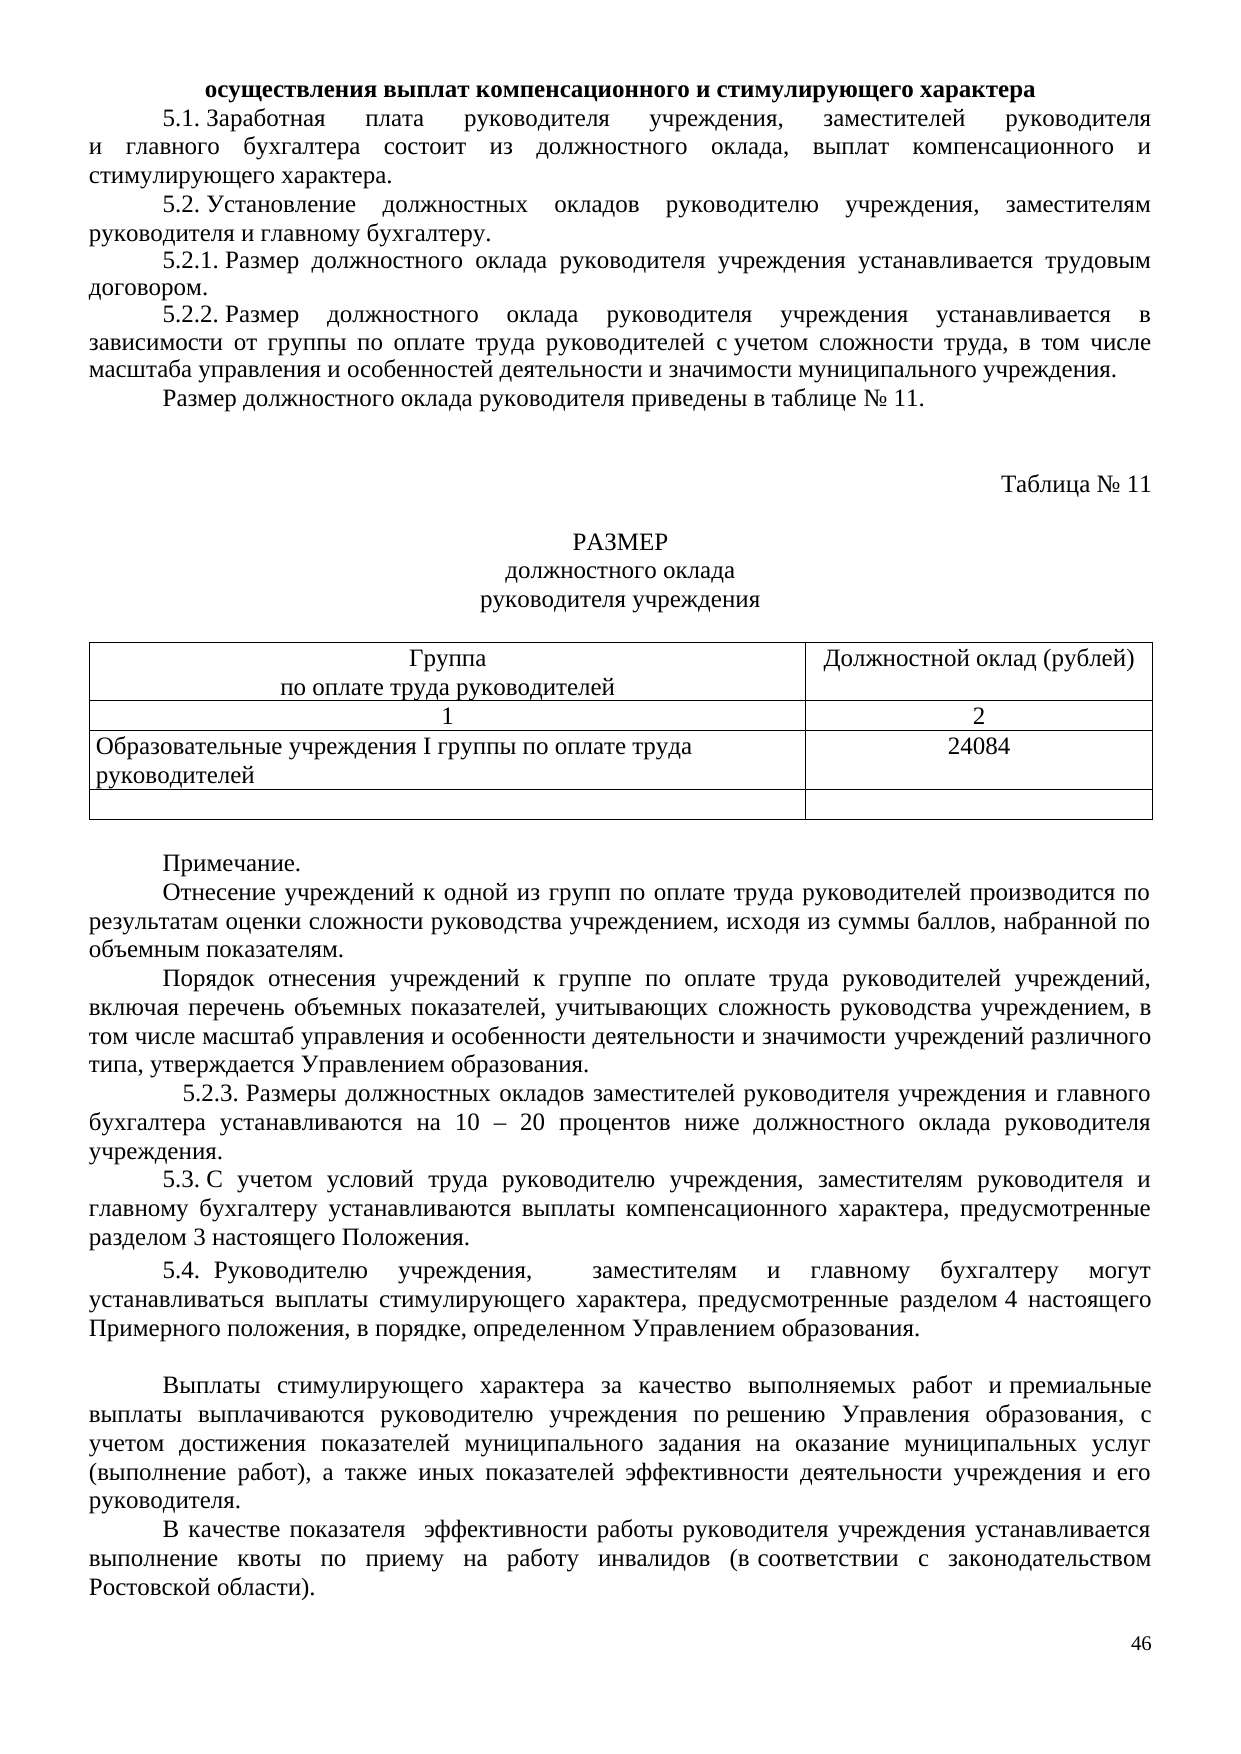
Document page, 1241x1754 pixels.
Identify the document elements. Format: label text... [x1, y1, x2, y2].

text руководителя учреждения [89, 584, 1152, 613]
text осуществления выплат компенсационного и стимулирующего характера [89, 74, 1152, 103]
text Порядок отнесения учреждений к группе по оплате труда руководителей учреждений, включая перечень объемных показателей, учитывающих сложность руководства учреждением, в том числе масштаб управления и особенности деятельности и значимости учреждений различного типа, утверждается Управлением образования. [89, 963, 1152, 1078]
text РАЗМЕР [89, 527, 1152, 556]
table_cell 2 [806, 701, 1152, 730]
text 5.4. Руководителю учреждения, заместителям и главному бухгалтеру могут устанавливаться выплаты стимулирующего характера, предусмотренные разделом 4 настоящего Примерного положения, в порядке, определенном Управлением образования. [89, 1251, 1152, 1342]
table_cell Образовательные учреждения I группы по оплате труда руководителей [90, 731, 805, 789]
table_header Должностной оклад (рублей) [806, 643, 1152, 700]
table_cell [90, 790, 805, 818]
text Отнесение учреждений к одной из групп по оплате труда руководителей производится по результатам оценки сложности руководства учреждением, исходя из суммы баллов, набранной по объемным показателям. [89, 877, 1152, 963]
text Выплаты стимулирующего характера за качество выполняемых работ и премиальные выплаты выплачиваются руководителю учреждения по решению Управления образования, с учетом достижения показателей муниципального задания на оказание муниципальных услуг (выполнение работ), а также иных показателей эффективности деятельности учреждения и его руководителя. [89, 1371, 1152, 1514]
text 5.1. Заработная плата руководителя учреждения, заместителей руководителя и главного бухгалтера состоит из должностного оклада, выплат компенсационного и стимулирующего характера. [89, 103, 1152, 189]
table_cell 1 [90, 701, 805, 730]
text 5.2.3. Размеры должностных окладов заместителей руководителя учреждения и главного бухгалтера устанавливаются на 10 – 20 процентов ниже должностного оклада руководителя учреждения. [89, 1078, 1152, 1164]
table_cell 24084 [806, 731, 1152, 789]
text 5.2.1. Размер должностного оклада руководителя учреждения устанавливается трудовым договором. [89, 246, 1152, 301]
text В качестве показателя эффективности работы руководителя учреждения устанавливается выполнение квоты по приему на работу инвалидов (в соответствии с законодательством Ростовской области). [89, 1514, 1152, 1601]
text должностного оклада [89, 556, 1152, 584]
text 5.3. С учетом условий труда руководителю учреждения, заместителям руководителя и главному бухгалтеру устанавливаются выплаты компенсационного характера, предусмотренные разделом 3 настоящего Положения. [89, 1164, 1152, 1251]
table_header Группа по оплате труда руководителей [90, 643, 805, 700]
text Примечание. [89, 848, 1152, 877]
table_cell [806, 790, 1152, 818]
text 5.2. Установление должностных окладов руководителю учреждения, заместителям руководителя и главному бухгалтеру. [89, 189, 1152, 246]
text 5.2.2. Размер должностного оклада руководителя учреждения устанавливается в зависимости от группы по оплате труда руководителей с учетом сложности труда, в том числе масштаба управления и особенностей деятельности и значимости муниципального учреждения. [89, 301, 1152, 383]
text Размер должностного оклада руководителя приведены в таблице № 11. [89, 383, 1152, 412]
text Таблица № 11 [89, 469, 1152, 498]
